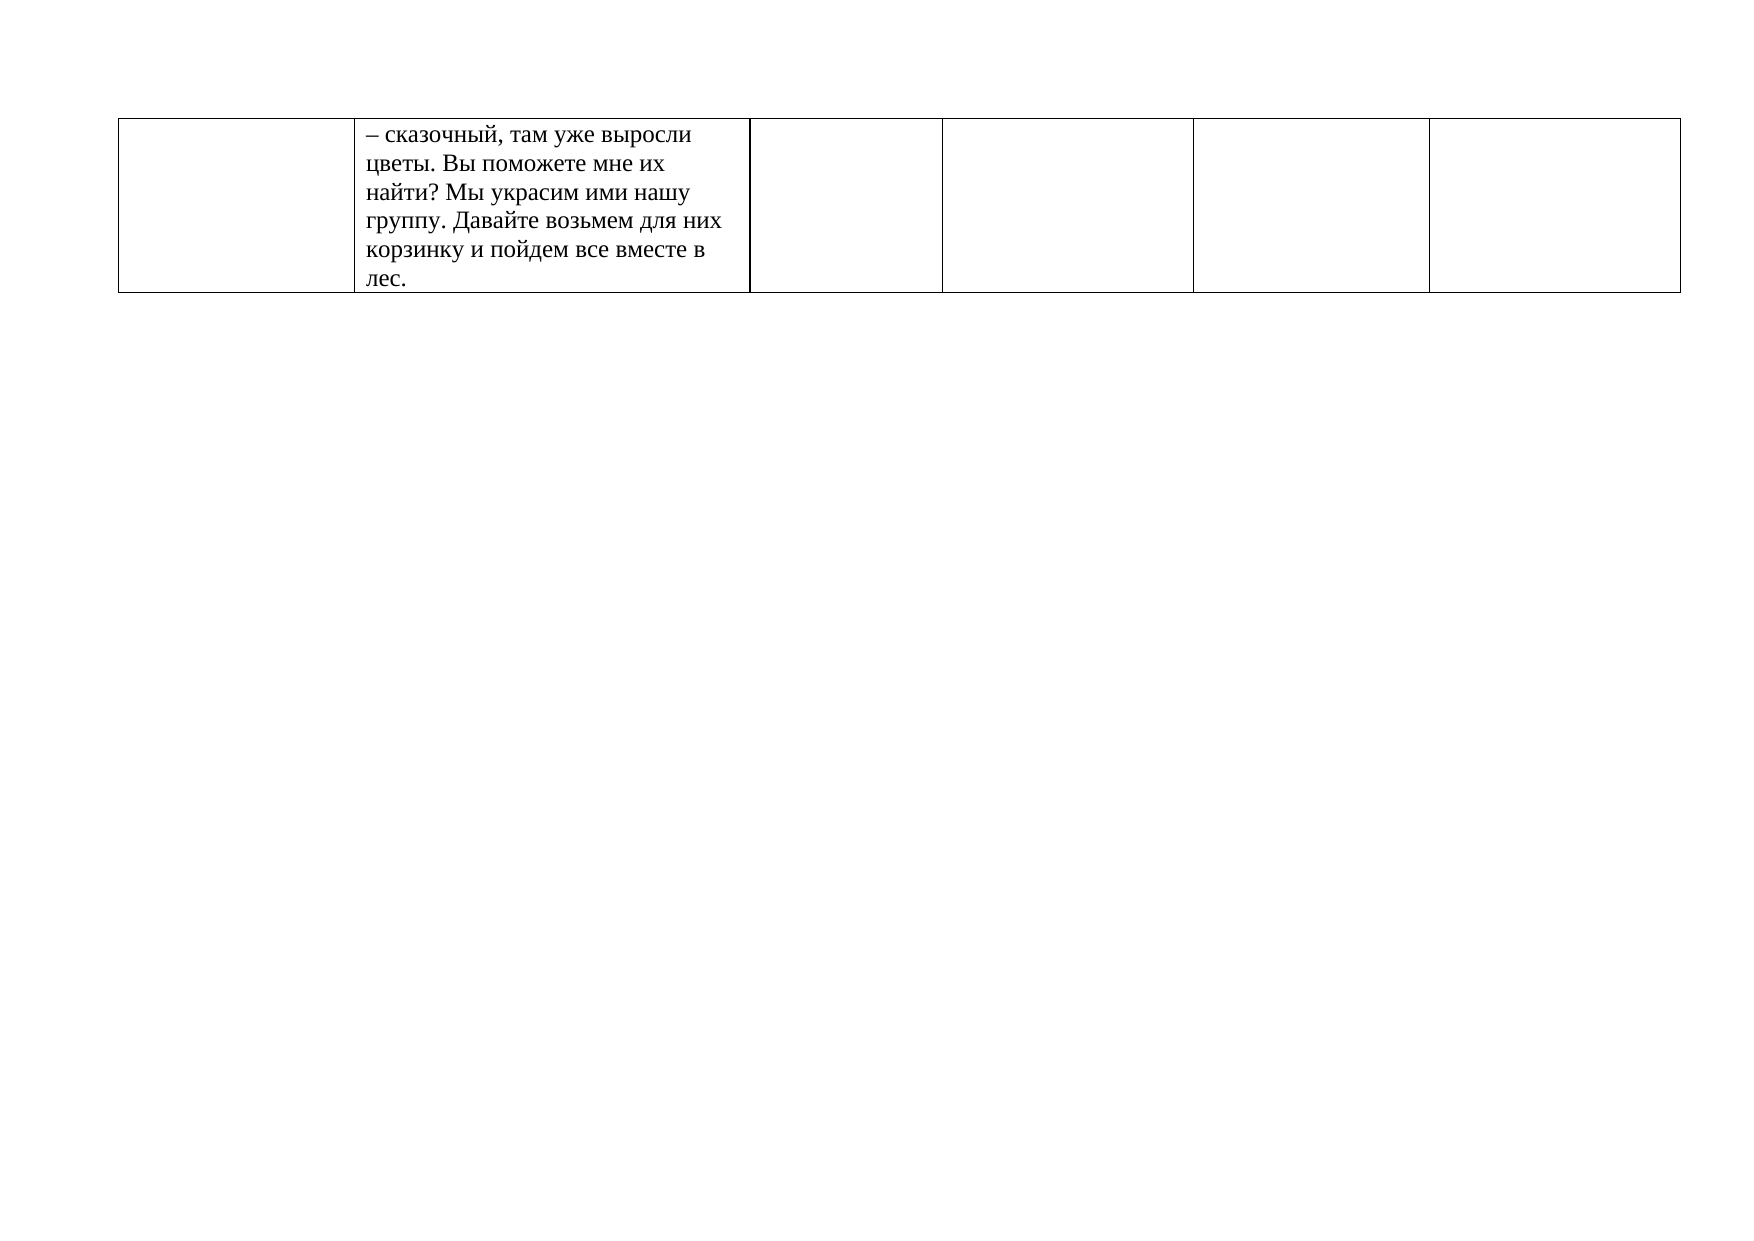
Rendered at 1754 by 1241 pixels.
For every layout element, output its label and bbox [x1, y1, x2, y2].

table_cell [355, 119, 749, 292]
table_cell [751, 119, 942, 292]
table_cell [943, 119, 1193, 292]
table_cell [1430, 119, 1680, 292]
table_cell [119, 119, 354, 292]
table_cell [1194, 119, 1429, 292]
